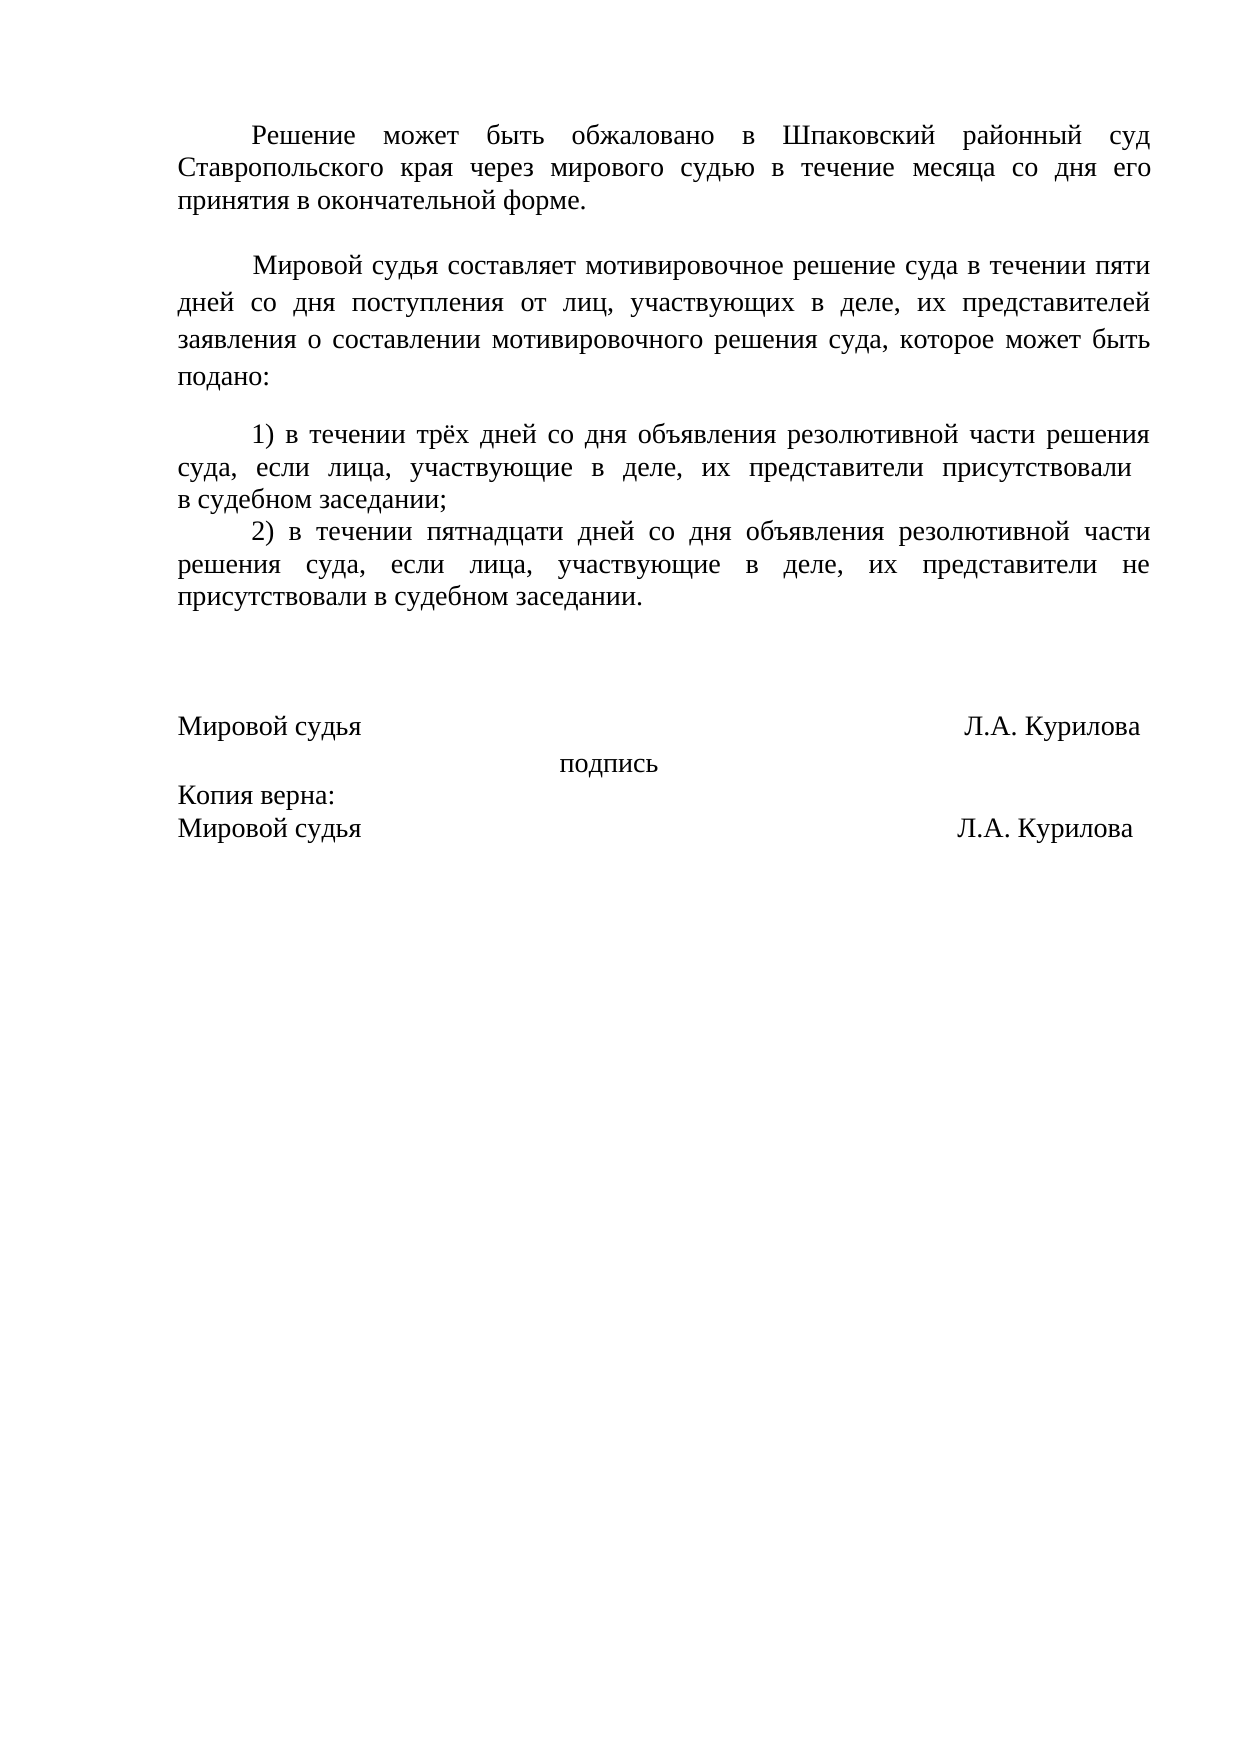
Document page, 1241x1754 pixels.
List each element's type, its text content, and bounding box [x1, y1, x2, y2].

text 1) в течении трёх дней со дня объявления резолютивной части решения суда, если лица, участвующие в деле, их представители присутствовали в судебном заседании; [177, 417, 1152, 514]
text Мировой судья составляет мотивировочное решение суда в течении пяти дней со дня поступления от лиц, участвующих в деле, их представителей заявления о составлении мотивировочного решения суда, которое может быть подано: [177, 248, 1152, 392]
text Решение может быть обжаловано в Шпаковский районный суд Ставропольского края через мирового судью в течение месяца со дня его принятия в окончательной форме. [177, 118, 1152, 215]
text Мировой судья Л.А. Курилова [177, 709, 1152, 741]
text подпись [177, 746, 1152, 778]
text Копия верна: [177, 778, 1152, 811]
text Мировой судья Л.А. Курилова [177, 811, 1152, 843]
text 2) в течении пятнадцати дней со дня объявления резолютивной части решения суда, если лица, участвующие в деле, их представители не присутствовали в судебном заседании. [177, 514, 1152, 612]
